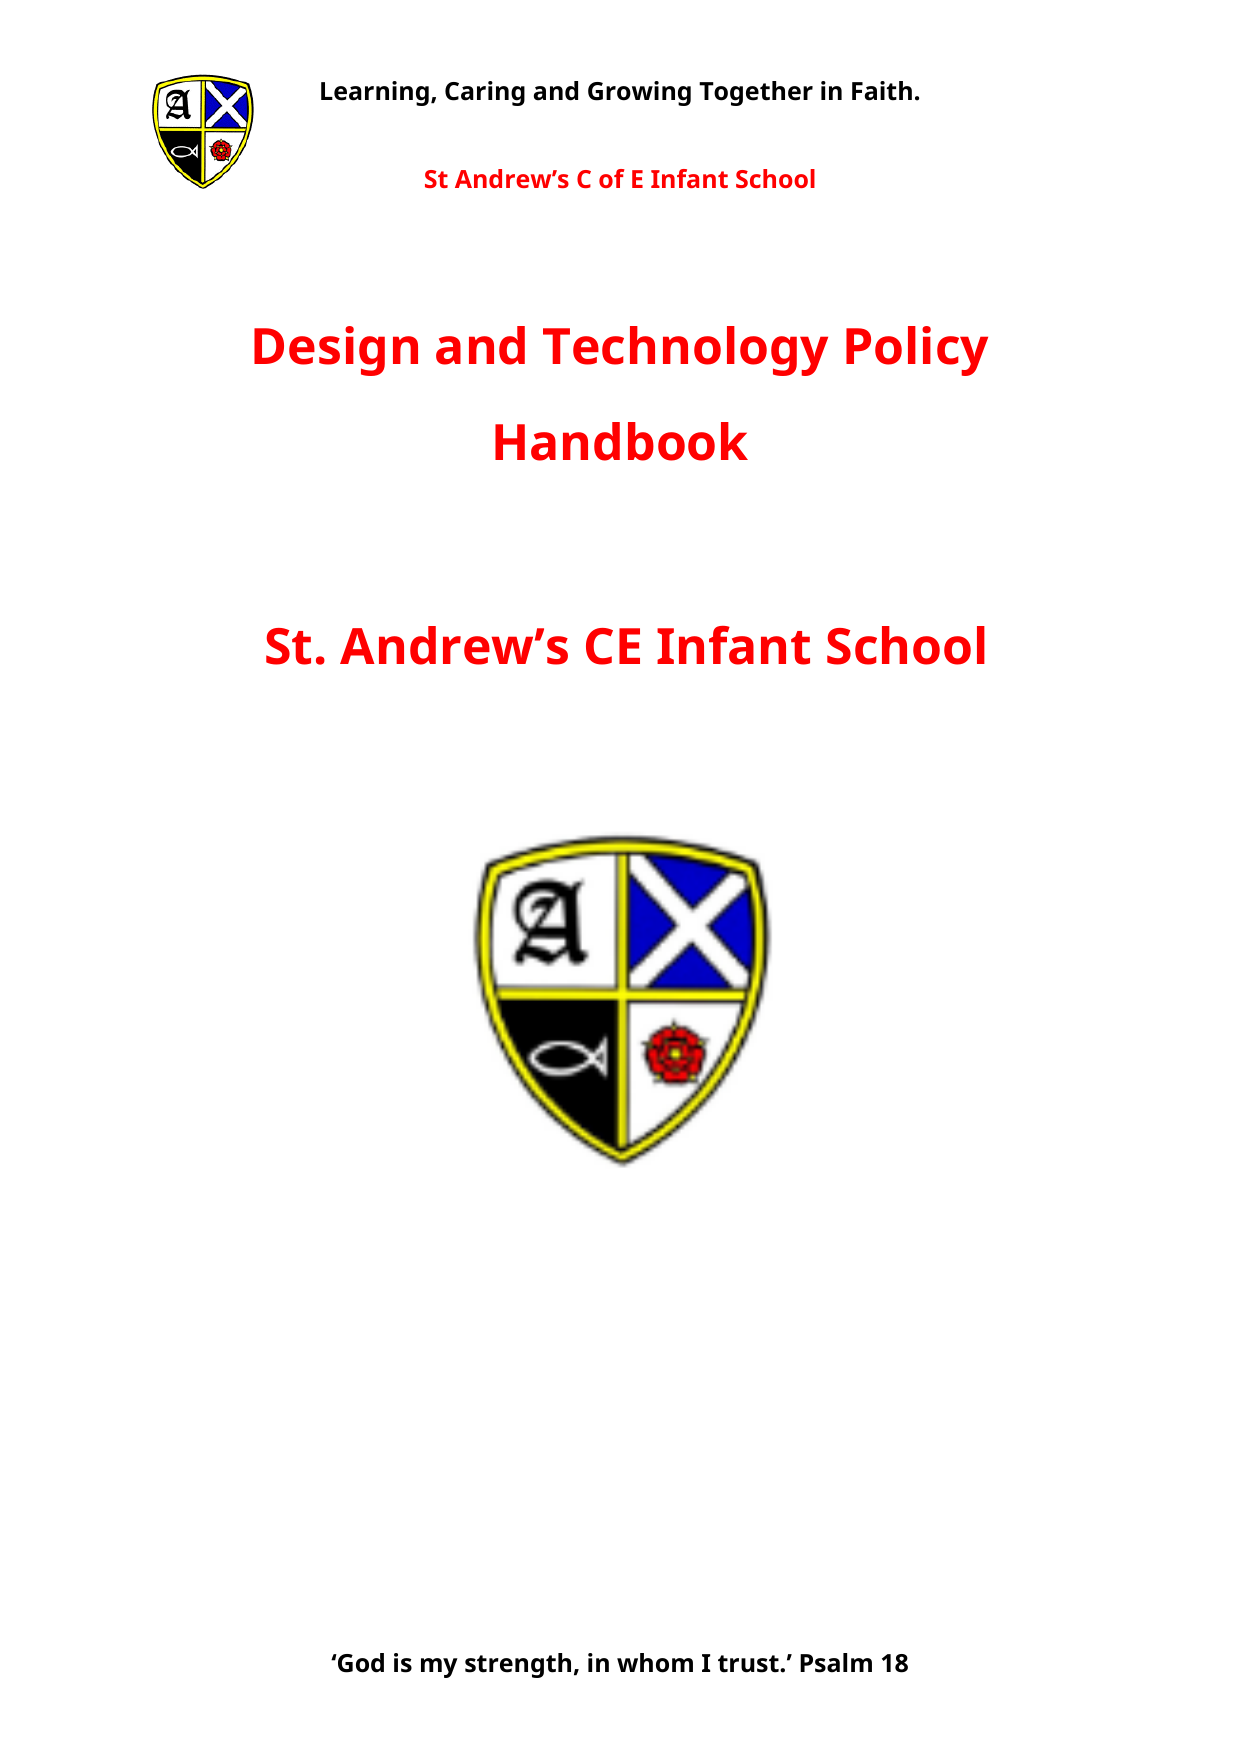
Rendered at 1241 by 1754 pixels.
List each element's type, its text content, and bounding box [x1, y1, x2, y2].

picture [150, 73, 255, 189]
text St. Andrew’s CE Infant School [150, 611, 1090, 679]
text Handbook [150, 407, 1090, 475]
picture [446, 815, 795, 1187]
text Design and Technology Policy [150, 311, 1090, 379]
